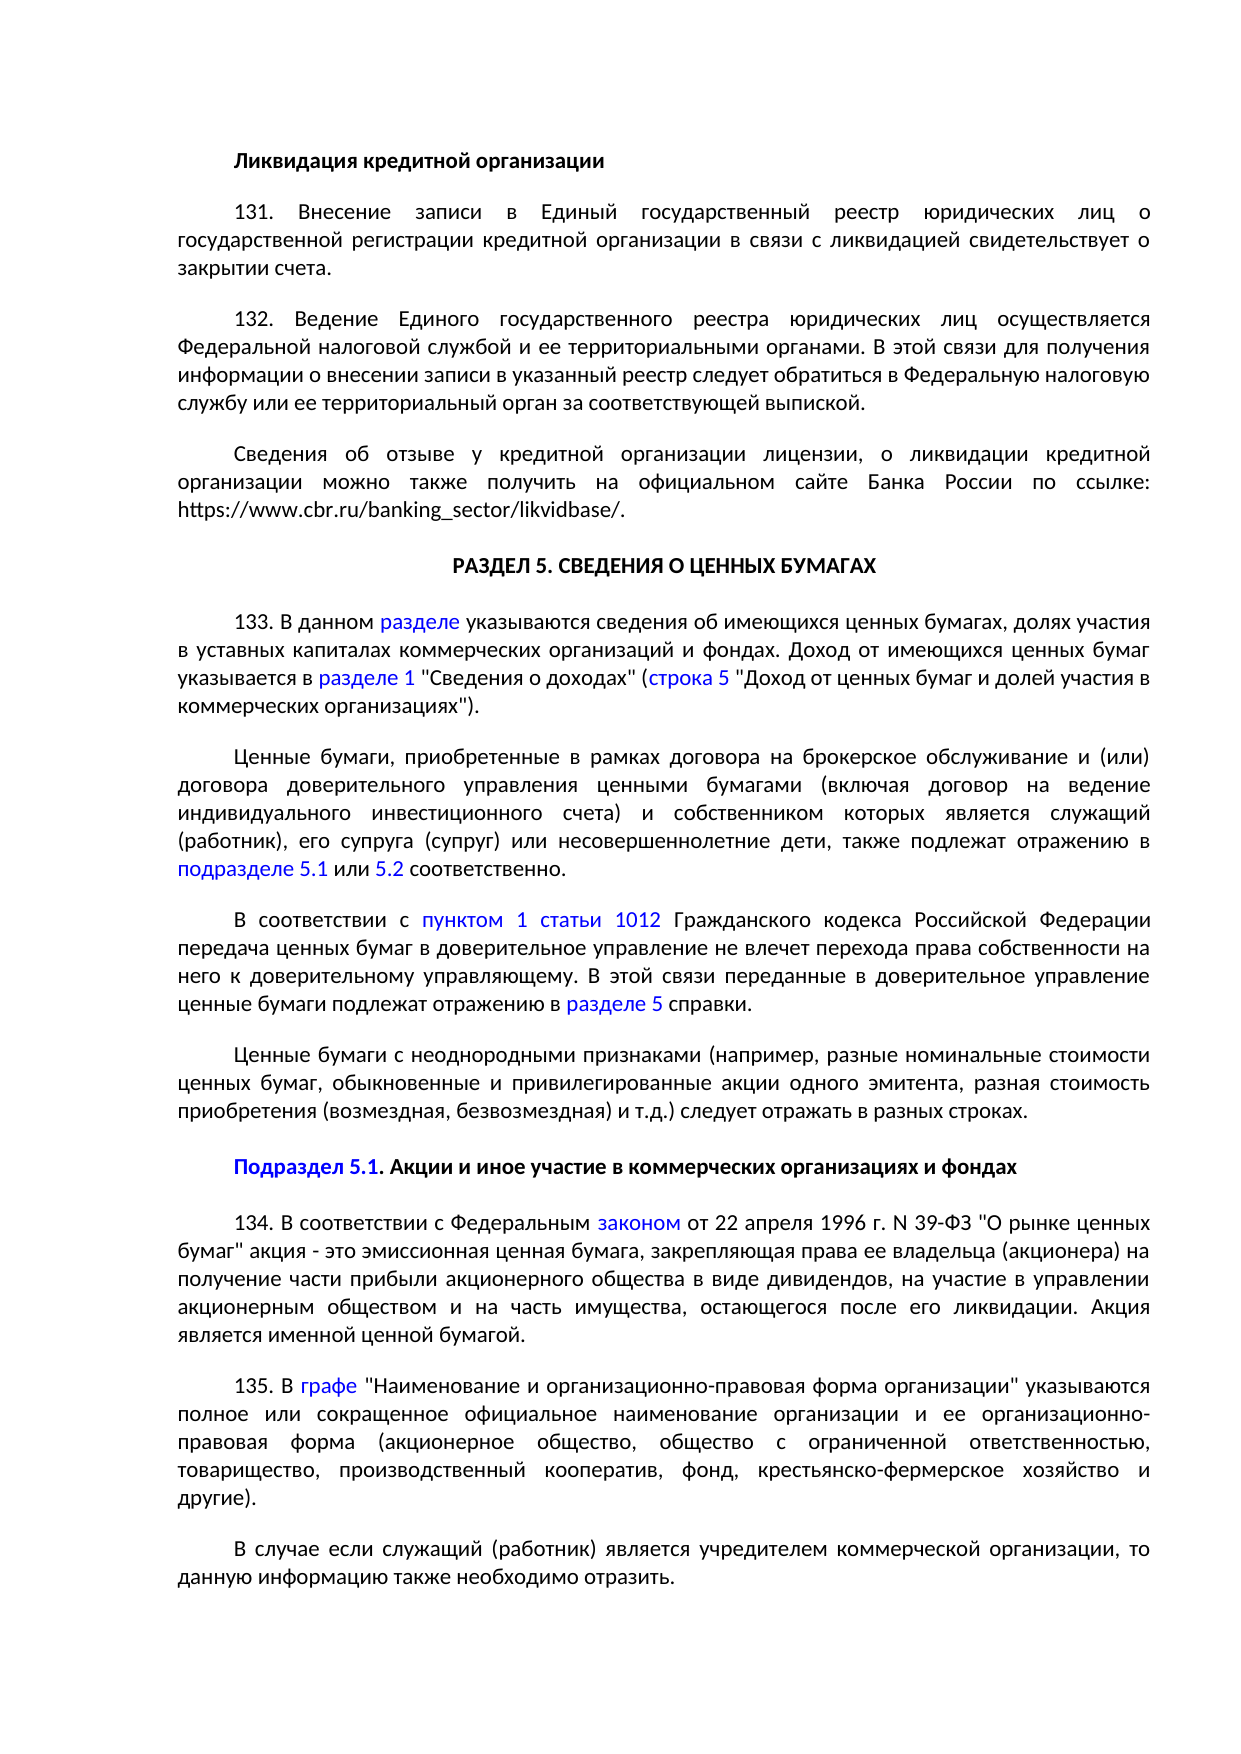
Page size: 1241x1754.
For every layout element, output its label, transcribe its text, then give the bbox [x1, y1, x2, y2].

text 131. Внесение записи в Единый государственный реестр юридических лиц о государственной регистрации кредитной организации в связи с ликвидацией свидетельствует о закрытии счета. [177, 197, 1152, 281]
text 133. В данном разделе указываются сведения об имеющихся ценных бумагах, долях участия в уставных капиталах коммерческих организаций и фондах. Доход от имеющихся ценных бумаг указывается в разделе 1 "Сведения о доходах" (строка 5 "Доход от ценных бумаг и долей участия в коммерческих организациях"). [177, 607, 1152, 719]
title Подраздел 5.1. Акции и иное участие в коммерческих организациях и фондах [177, 1152, 1152, 1180]
text 132. Ведение Единого государственного реестра юридических лиц осуществляется Федеральной налоговой службой и ее территориальными органами. В этой связи для получения информации о внесении записи в указанный реестр следует обратиться в Федеральную налоговую службу или ее территориальный орган за соответствующей выпиской. [177, 304, 1152, 416]
text 135. В графе "Наименование и организационно-правовая форма организации" указываются полное или сокращенное официальное наименование организации и ее организационно-правовая форма (акционерное общество, общество с ограниченной ответственностью, товарищество, производственный кооператив, фонд, крестьянско-фермерское хозяйство и другие). [177, 1371, 1152, 1511]
text Ценные бумаги с неоднородными признаками (например, разные номинальные стоимости ценных бумаг, обыкновенные и привилегированные акции одного эмитента, разная стоимость приобретения (возмездная, безвозмездная) и т.д.) следует отражать в разных строках. [177, 1040, 1152, 1124]
text В случае если служащий (работник) является учредителем коммерческой организации, то данную информацию также необходимо отразить. [177, 1534, 1152, 1590]
text Ценные бумаги, приобретенные в рамках договора на брокерское обслуживание и (или) договора доверительного управления ценными бумагами (включая договор на ведение индивидуального инвестиционного счета) и собственником которых является служащий (работник), его супруга (супруг) или несовершеннолетние дети, также подлежат отражению в подразделе 5.1 или 5.2 соответственно. [177, 742, 1152, 882]
text В соответствии с пунктом 1 статьи 1012 Гражданского кодекса Российской Федерации передача ценных бумаг в доверительное управление не влечет перехода права собственности на него к доверительному управляющему. В этой связи переданные в доверительное управление ценные бумаги подлежат отражению в разделе 5 справки. [177, 905, 1152, 1017]
text Сведения об отзыве у кредитной организации лицензии, о ликвидации кредитной организации можно также получить на официальном сайте Банка России по ссылке: https://www.cbr.ru/banking_sector/likvidbase/. [177, 439, 1152, 523]
title РАЗДЕЛ 5. СВЕДЕНИЯ О ЦЕННЫХ БУМАГАХ [177, 551, 1152, 579]
text 134. В соответствии с Федеральным законом от 22 апреля 1996 г. N 39-ФЗ "О рынке ценных бумаг" акция - это эмиссионная ценная бумага, закрепляющая права ее владельца (акционера) на получение части прибыли акционерного общества в виде дивидендов, на участие в управлении акционерным обществом и на часть имущества, остающегося после его ликвидации. Акция является именной ценной бумагой. [177, 1208, 1152, 1348]
title Ликвидация кредитной организации [177, 146, 1152, 174]
